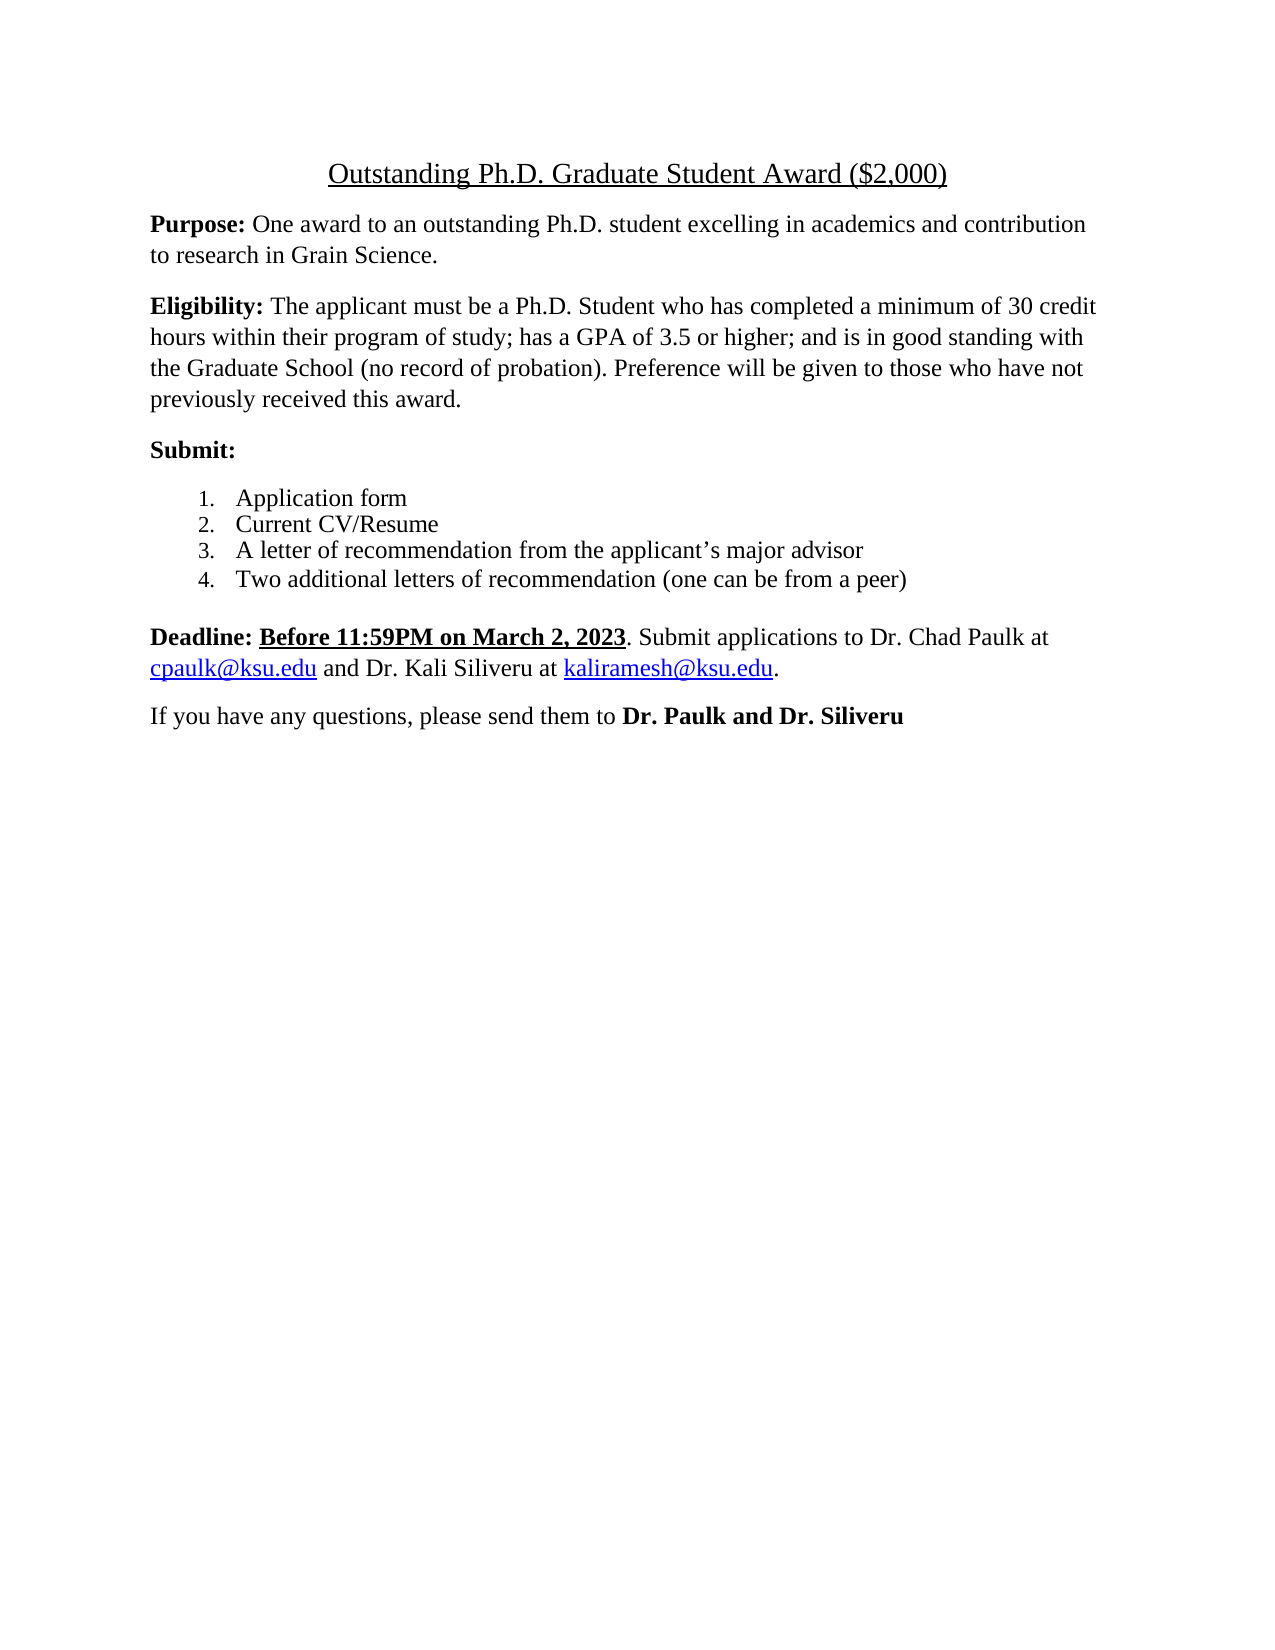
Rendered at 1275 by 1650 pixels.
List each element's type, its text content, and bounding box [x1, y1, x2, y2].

text If you have any questions, please send them to Dr. Paulk and Dr. Siliveru [150, 701, 1110, 730]
list Application form [198, 483, 1125, 512]
list Current CV/Resume [198, 512, 1125, 538]
list Two additional letters of recommendation (one can be from a peer) [198, 564, 1125, 593]
subtitle Outstanding Ph.D. Graduate Student Award ($2,000) [280, 156, 995, 189]
list A letter of recommendation from the applicant’s major advisor [198, 538, 1125, 564]
text Purpose: One award to an outstanding Ph.D. student excelling in academics and contribution to research in Grain Science. [150, 209, 1110, 269]
text Submit: [150, 435, 1110, 464]
text Eligibility: The applicant must be a Ph.D. Student who has completed a minimum of 30 credit hours within their program of study; has a GPA of 3.5 or higher; and is in good standing with the Graduate School (no record of probation). Preference will be given to those who have not previously received this award. [150, 291, 1110, 413]
text Deadline: Before 11:59PM on March 2, 2023. Submit applications to Dr. Chad Paulk at cpaulk@ksu.edu and Dr. Kali Siliveru at kaliramesh@ksu.edu. [150, 622, 1110, 682]
